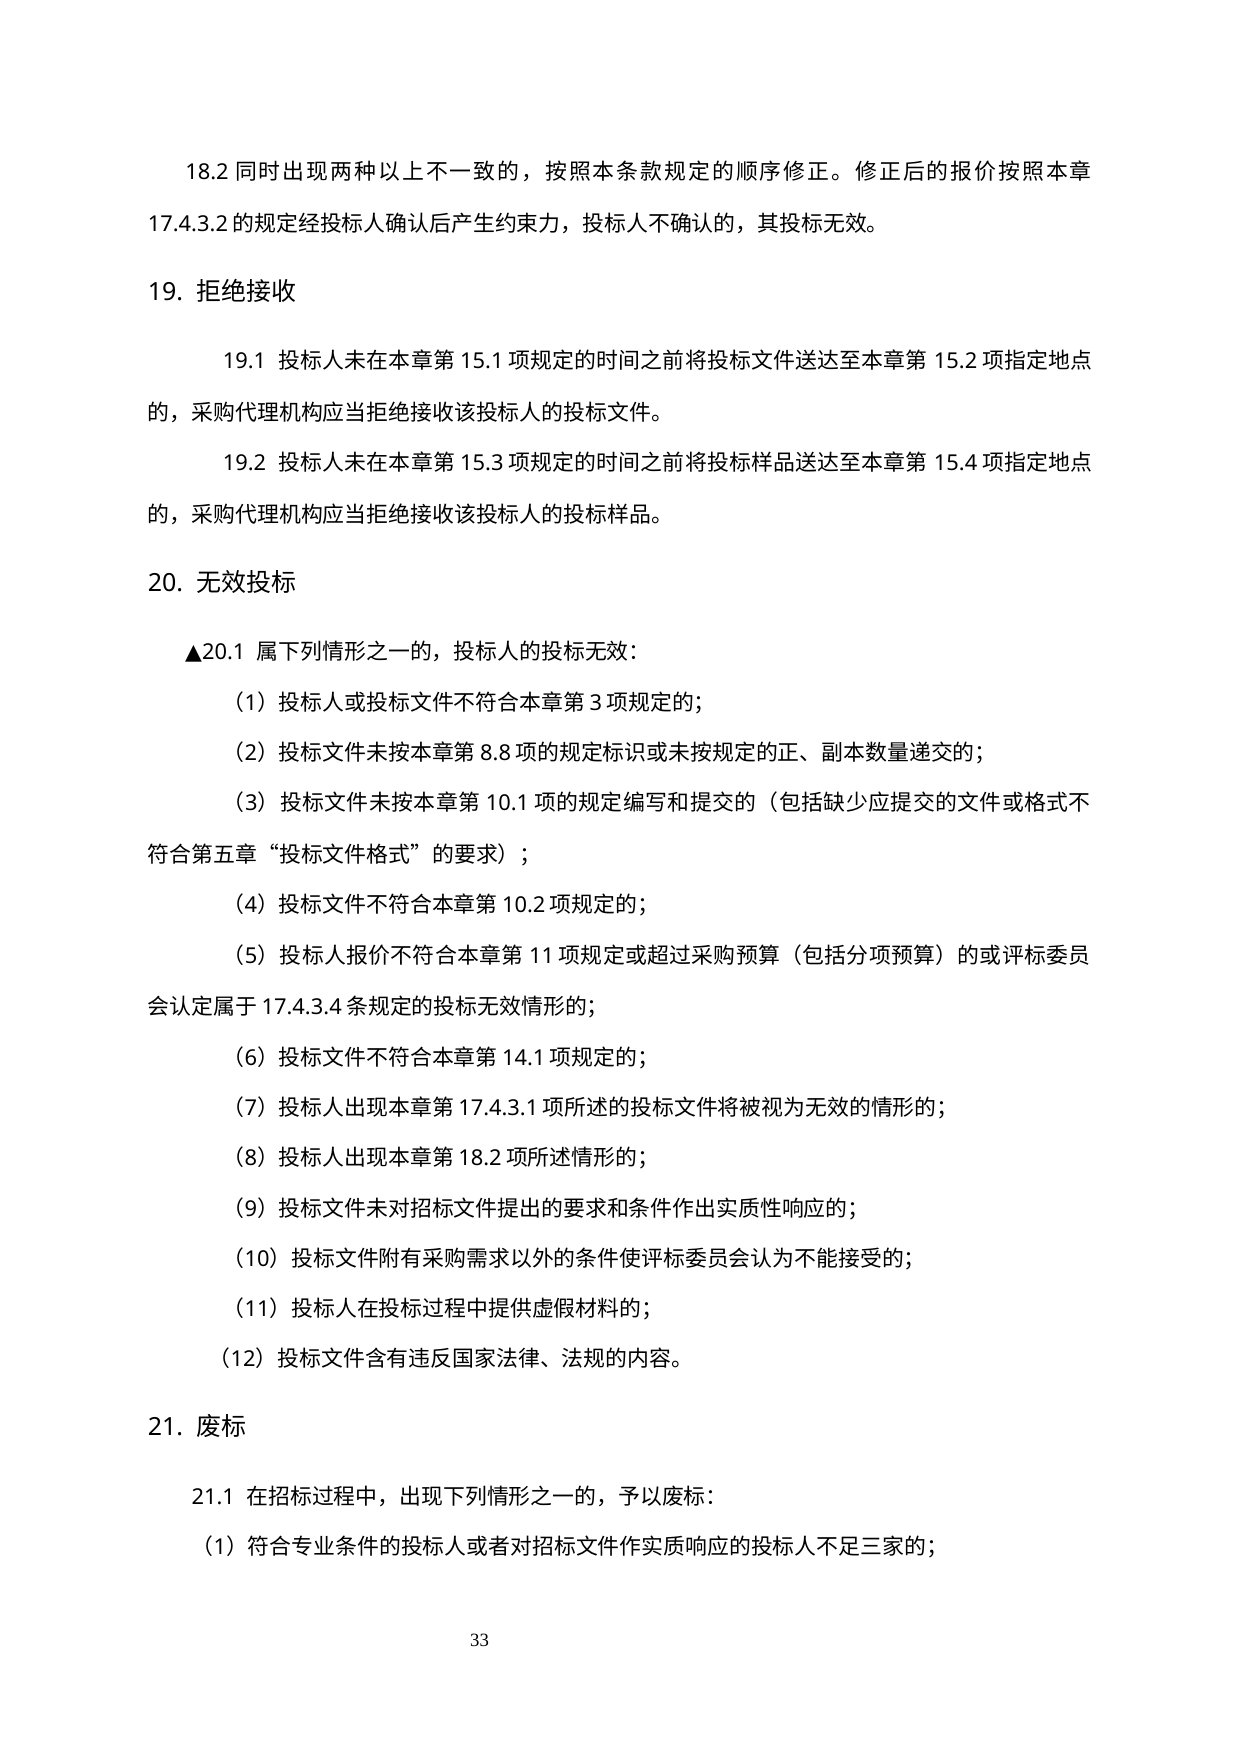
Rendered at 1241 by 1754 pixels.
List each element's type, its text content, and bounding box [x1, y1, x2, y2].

text （10）投标文件附有采购需求以外的条件使评标委员会认为不能接受的； [148, 1239, 1093, 1274]
text 19.1 投标人未在本章第15.1项规定的时间之前将投标文件送达至本章第15.2项指定地点的，采购代理机构应当拒绝接收该投标人的投标文件。 [148, 342, 1093, 428]
text 18.2同时出现两种以上不一致的，按照本条款规定的顺序修正。修正后的报价按照本章17.4.3.2的规定经投标人确认后产生约束力，投标人不确认的，其投标无效。 [148, 153, 1093, 239]
text （12）投标文件含有违反国家法律、法规的内容。 [148, 1340, 1093, 1374]
text 19.2 投标人未在本章第15.3项规定的时间之前将投标样品送达至本章第15.4项指定地点的，采购代理机构应当拒绝接收该投标人的投标样品。 [148, 444, 1093, 530]
text （11）投标人在投标过程中提供虚假材料的； [148, 1290, 1093, 1324]
text （3）投标文件未按本章第10.1项的规定编写和提交的（包括缺少应提交的文件或格式不符合第五章“投标文件格式”的要求）； [148, 784, 1093, 870]
text ▲20.1 属下列情形之一的，投标人的投标无效： [148, 633, 1093, 667]
text （1）投标人或投标文件不符合本章第3项规定的； [148, 683, 1093, 718]
text （7）投标人出现本章第17.4.3.1项所述的投标文件将被视为无效的情形的； [148, 1088, 1093, 1123]
text （1）符合专业条件的投标人或者对招标文件作实质响应的投标人不足三家的； [148, 1528, 1093, 1562]
text 19. 拒绝接收 [148, 255, 1093, 324]
text 21.1 在招标过程中，出现下列情形之一的，予以废标： [148, 1477, 1093, 1512]
text （5）投标人报价不符合本章第11项规定或超过采购预算（包括分项预算）的或评标委员会认定属于17.4.3.4条规定的投标无效情形的； [148, 936, 1093, 1022]
text （6）投标文件不符合本章第14.1项规定的； [148, 1038, 1093, 1073]
text 20. 无效投标 [148, 546, 1093, 615]
text （2）投标文件未按本章第8.8项的规定标识或未按规定的正、副本数量递交的； [148, 734, 1093, 768]
text （9）投标文件未对招标文件提出的要求和条件作出实质性响应的； [148, 1189, 1093, 1224]
text 21. 废标 [148, 1390, 1093, 1459]
text （4）投标文件不符合本章第10.2项规定的； [148, 886, 1093, 920]
text （8）投标人出现本章第18.2项所述情形的； [148, 1139, 1093, 1173]
